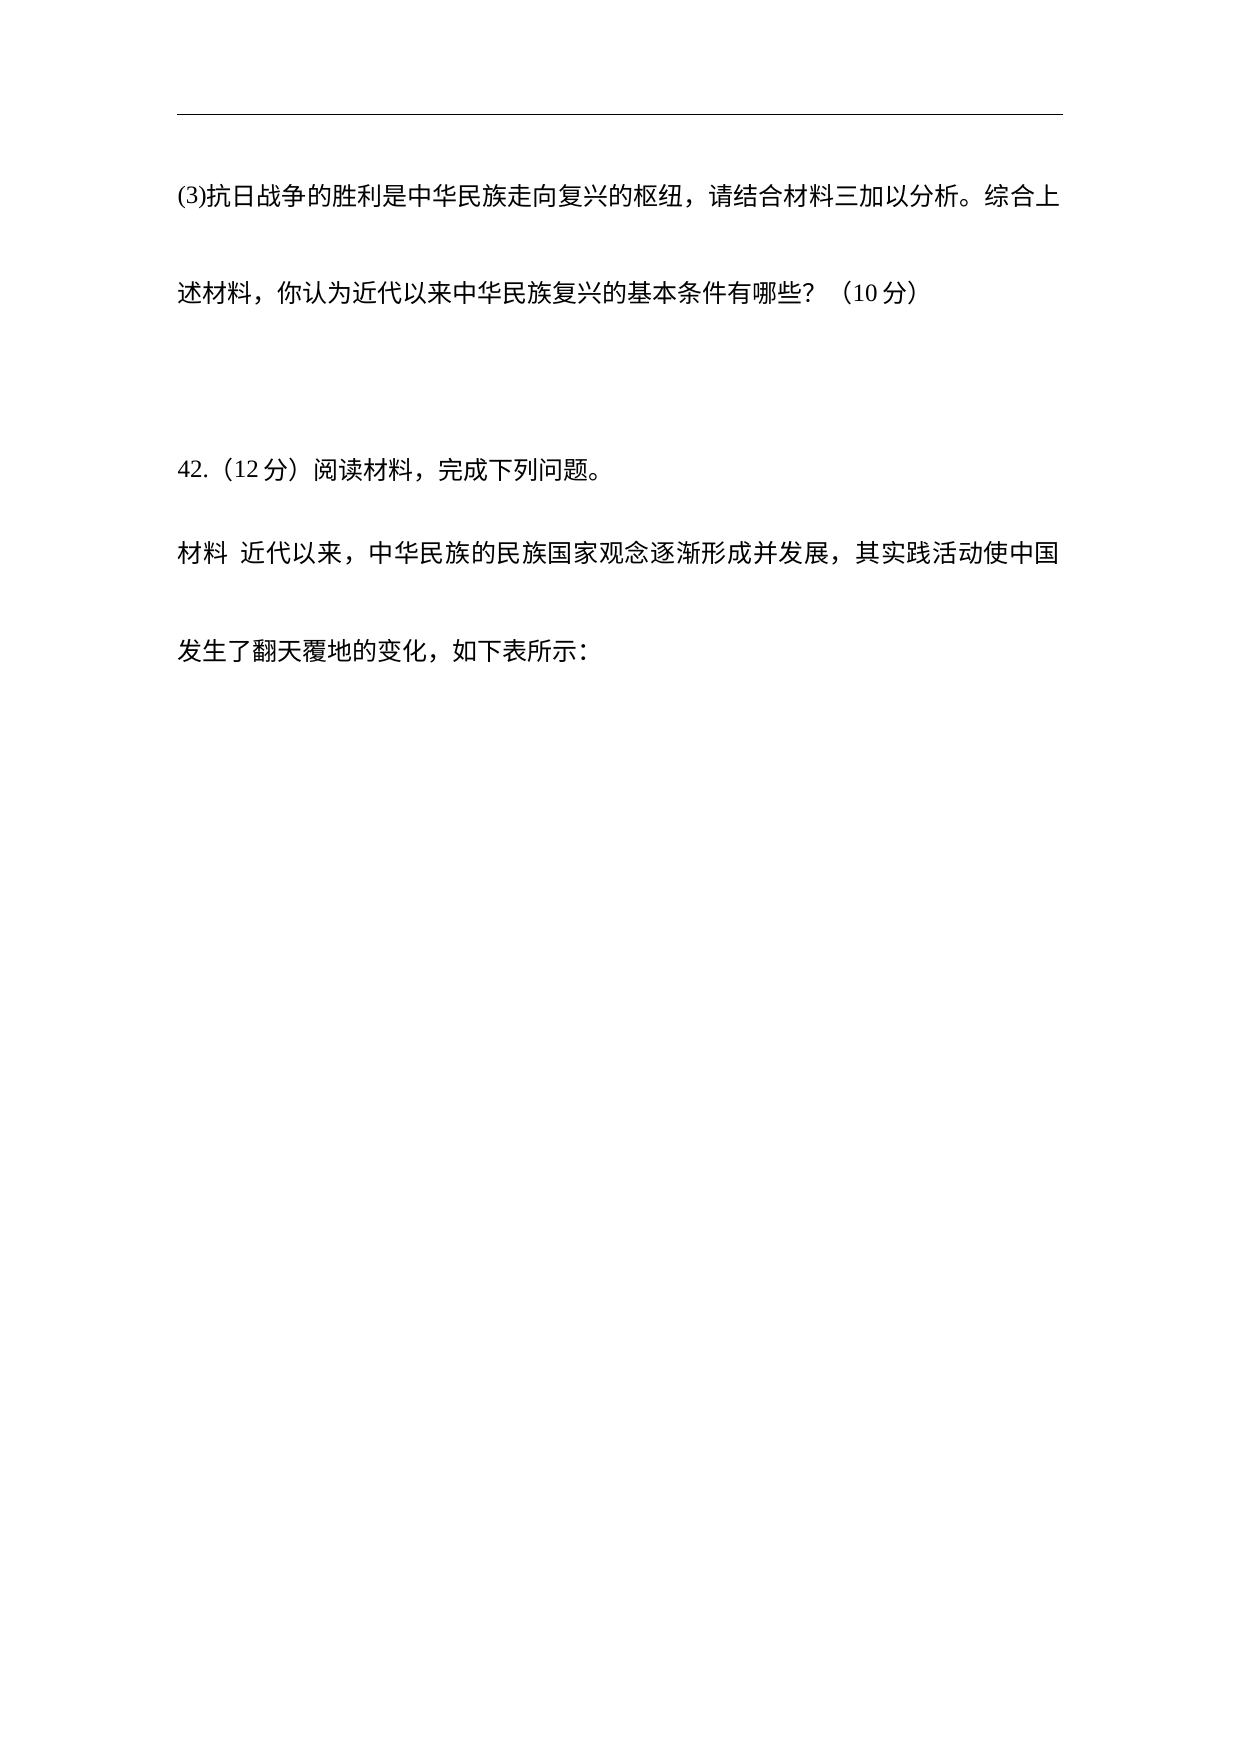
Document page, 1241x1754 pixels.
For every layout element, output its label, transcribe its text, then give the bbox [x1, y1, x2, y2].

text (3)抗日战争的胜利是中华民族走向复兴的枢纽，请结合材料三加以分析。综合上述材料，你认为近代以来中华民族复兴的基本条件有哪些？（10分） [177, 162, 1063, 324]
text 42.（12分）阅读材料，完成下列问题。 [177, 436, 1063, 501]
text 材料 近代以来，中华民族的民族国家观念逐渐形成并发展，其实践活动使中国发生了翻天覆地的变化，如下表所示： [177, 519, 1063, 682]
